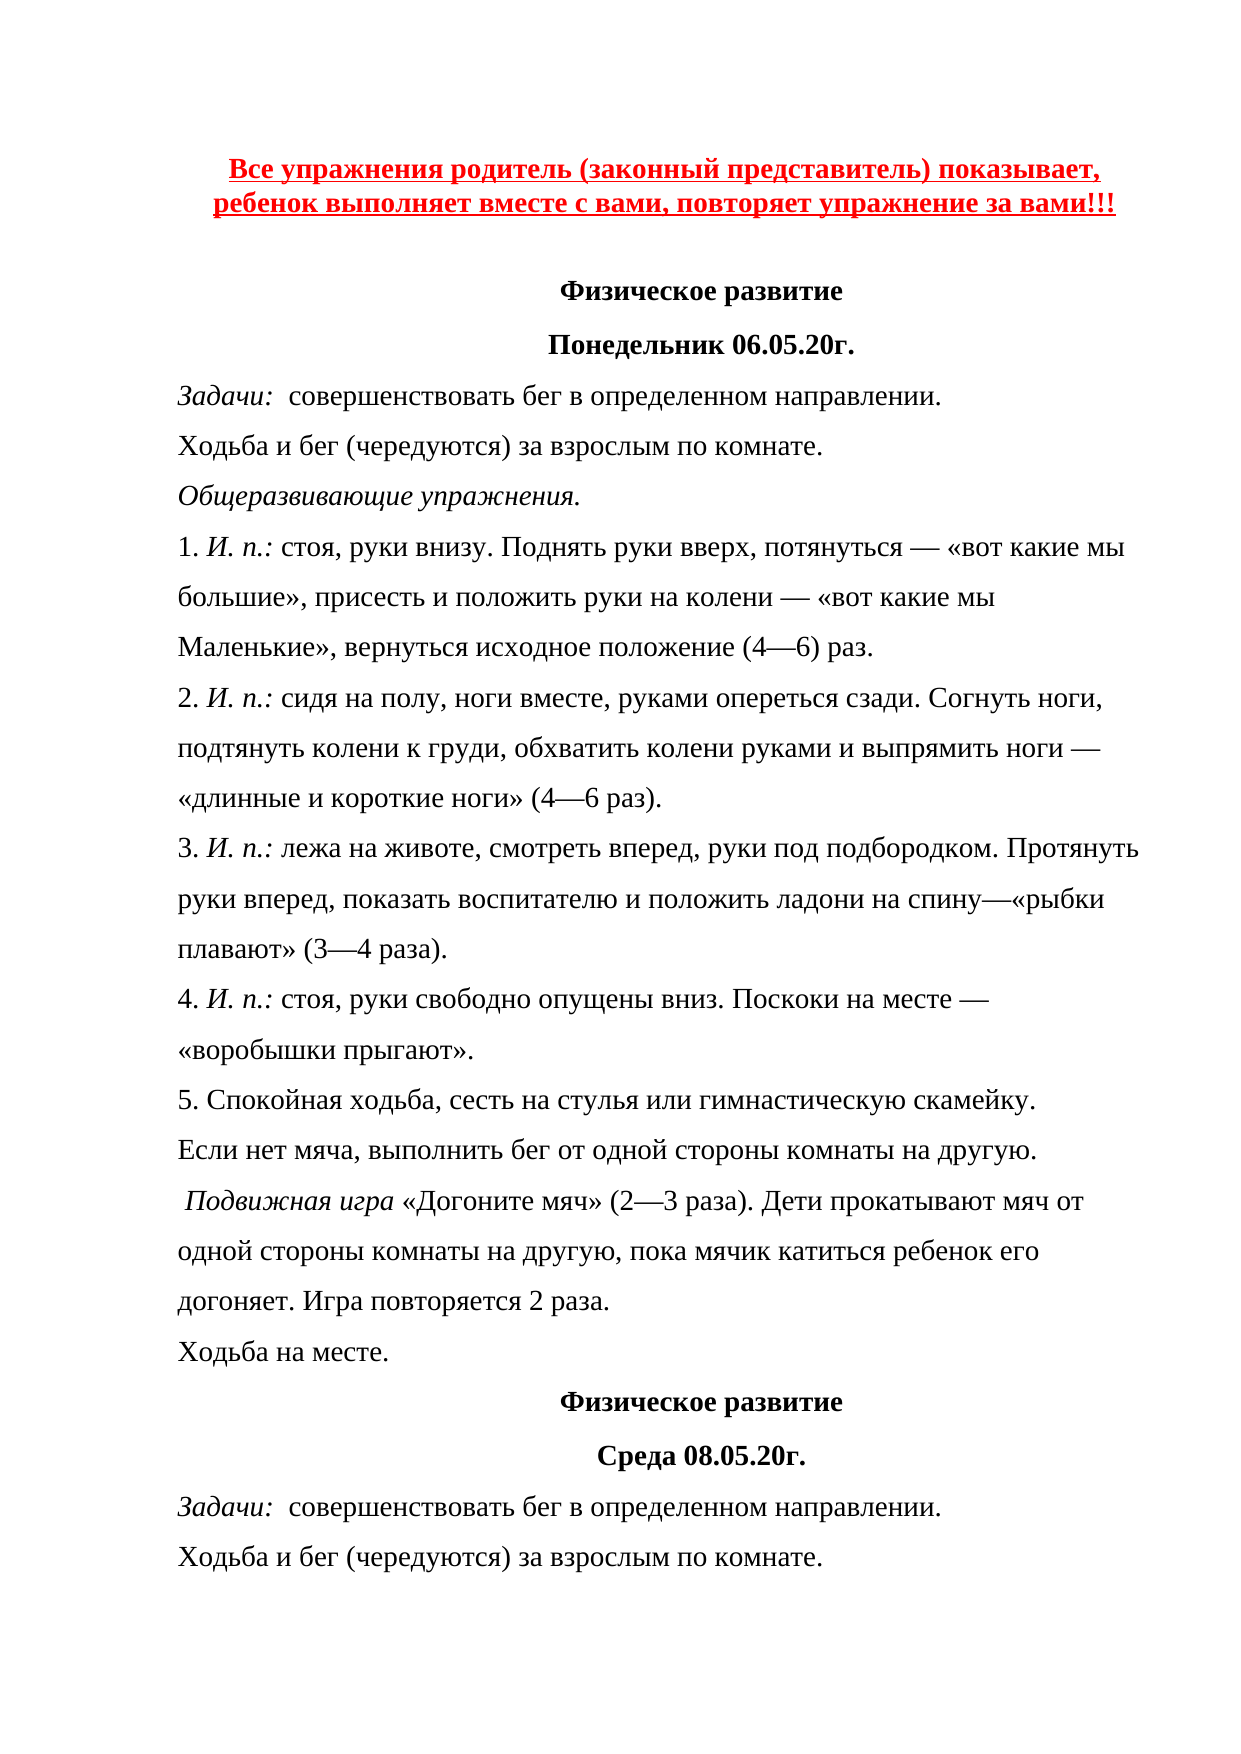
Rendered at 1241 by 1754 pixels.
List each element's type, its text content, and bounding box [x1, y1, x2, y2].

text Физическое развитие [177, 1384, 1152, 1418]
text Задачи: совершенствовать бег в определенном направлении. Ходьба и бег (чередуются) за взрослым по комнате. [177, 1489, 1152, 1573]
text Все упражнения родитель (законный представитель) показывает, ребенок выполняет вместе с вами, повторяет упражнение за вами!!! [177, 152, 1152, 219]
text Общеразвивающие упражнения. 1. И. п.: стоя, руки внизу. Поднять руки вверх, потянуться — «вот какие мы большие», присесть и положить руки на колени — «вот какие мы Маленькие», вернуться исходное положение (4—6) раз. [177, 478, 1152, 663]
text 2. И. п.: сидя на полу, ноги вместе, руками опереться сзади. Согнуть ноги, подтянуть колени к груди, обхватить колени руками и выпрямить ноги — «длинные и короткие ноги» (4—6 раз). 3. И. п.: лежа на животе, смотреть вперед, руки под подбородком. Протянуть руки вперед, показать воспитателю и положить ладони на спину—«рыбки плавают» (3—4 раза). 4. И. п.: стоя, руки свободно опущены вниз. Поскоки на месте — «воробышки прыгают». 5. Спокойная ходьба, сесть на стулья или гимнастическую скамейку. [177, 680, 1152, 1116]
text Среда 08.05.20г. [177, 1438, 1152, 1472]
text Задачи: совершенствовать бег в определенном направлении. Ходьба и бег (чередуются) за взрослым по комнате. [177, 378, 1152, 462]
text Физическое развитие [177, 273, 1152, 307]
text Если нет мяча, выполнить бег от одной стороны комнаты на другую. Подвижная игра «Догоните мяч» (2—3 раза). Дети прокатывают мяч от одной стороны комнаты на другую, пока мячик катиться ребенок его догоняет. Игра повторяется 2 раза. Ходьба на месте. [177, 1132, 1152, 1367]
text Понедельник 06.05.20г. [177, 327, 1152, 361]
